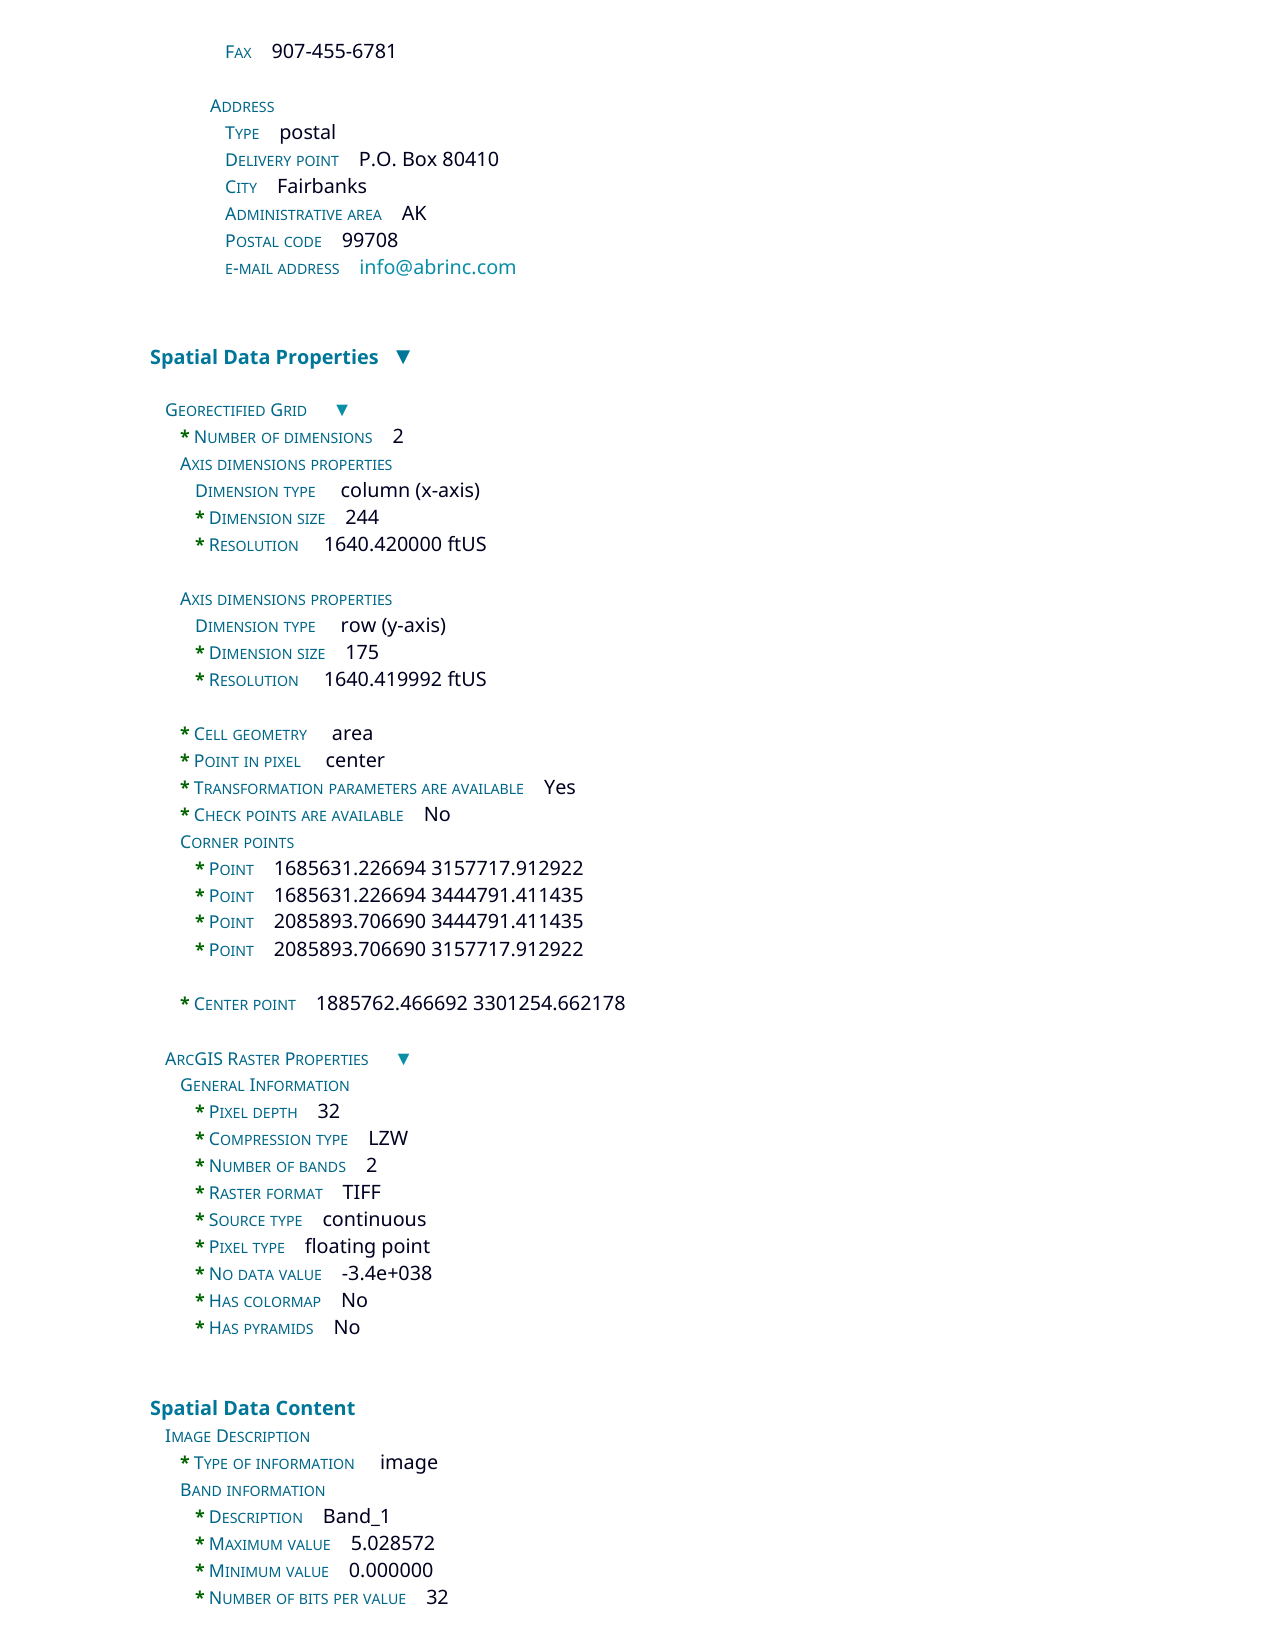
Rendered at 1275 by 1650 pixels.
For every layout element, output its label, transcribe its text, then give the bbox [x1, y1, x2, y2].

text * Number of bits per value 32 [195, 1583, 1125, 1610]
text * Center point 1885762.466692 3301254.662178 [180, 989, 1125, 1016]
text * Dimension size 175 [195, 638, 1125, 665]
text * Resolution 1640.419992 ftUS [195, 665, 1125, 692]
text Dimension type column (x-axis) [195, 476, 1125, 503]
text Fax 907-455-6781 [225, 37, 1125, 64]
text * Point in pixel center [180, 746, 1125, 773]
text Delivery point P.O. Box 80410 [225, 145, 1125, 172]
text Axis dimensions properties [180, 584, 1125, 611]
text * Resolution 1640.420000 ftUS [195, 530, 1125, 557]
text * Raster format TIFF [195, 1179, 1125, 1206]
text * No data value -3.4e+038 [195, 1259, 1125, 1287]
text Georectified Grid ▼ [165, 395, 1125, 422]
subtitle Spatial Data Properties ▼ [150, 338, 1125, 371]
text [195, 1556, 1125, 1583]
text * Has colormap No [195, 1287, 1125, 1313]
text Corner points [180, 827, 1125, 854]
text * Cell geometry area [180, 719, 1125, 746]
text ArcGIS Raster Properties ▼ [165, 1044, 1125, 1071]
text * Pixel type floating point [195, 1233, 1125, 1259]
text * Point 2085893.706690 3157717.912922 [195, 935, 1125, 962]
text * Number of bands 2 [195, 1152, 1125, 1179]
text Axis dimensions properties [180, 449, 1125, 476]
text * Source type continuous [195, 1206, 1125, 1233]
text e-mail address info@abrinc.com [225, 253, 1125, 280]
text * Number of dimensions 2 [180, 422, 1125, 449]
text General Information [180, 1071, 1125, 1098]
text Postal code 99708 [225, 226, 1125, 253]
text * Point 2085893.706690 3444791.411435 [195, 908, 1125, 935]
text * Has pyramids No [195, 1313, 1125, 1341]
subtitle Spatial Data Content [150, 1394, 1125, 1421]
text * Dimension size 244 [195, 503, 1125, 530]
text * Point 1685631.226694 3444791.411435 [195, 881, 1125, 908]
text * Transformation parameters are available Yes [180, 773, 1125, 800]
text * Check points are available No [180, 800, 1125, 827]
text Dimension type row (y-axis) [195, 611, 1125, 638]
text * Maximum value 5.028572 [195, 1529, 1125, 1556]
text * Description Band_1 [195, 1502, 1125, 1529]
text City Fairbanks [225, 172, 1125, 199]
text * Pixel depth 32 [195, 1098, 1125, 1125]
text Address [210, 91, 1125, 118]
text * Compression type LZW [195, 1125, 1125, 1152]
text * Point 1685631.226694 3157717.912922 [195, 854, 1125, 881]
text Administrative area AK [225, 199, 1125, 226]
text Band information [180, 1475, 1125, 1502]
text * Type of information image [180, 1448, 1125, 1475]
text Type postal [225, 118, 1125, 145]
text Image Description [165, 1421, 1125, 1448]
